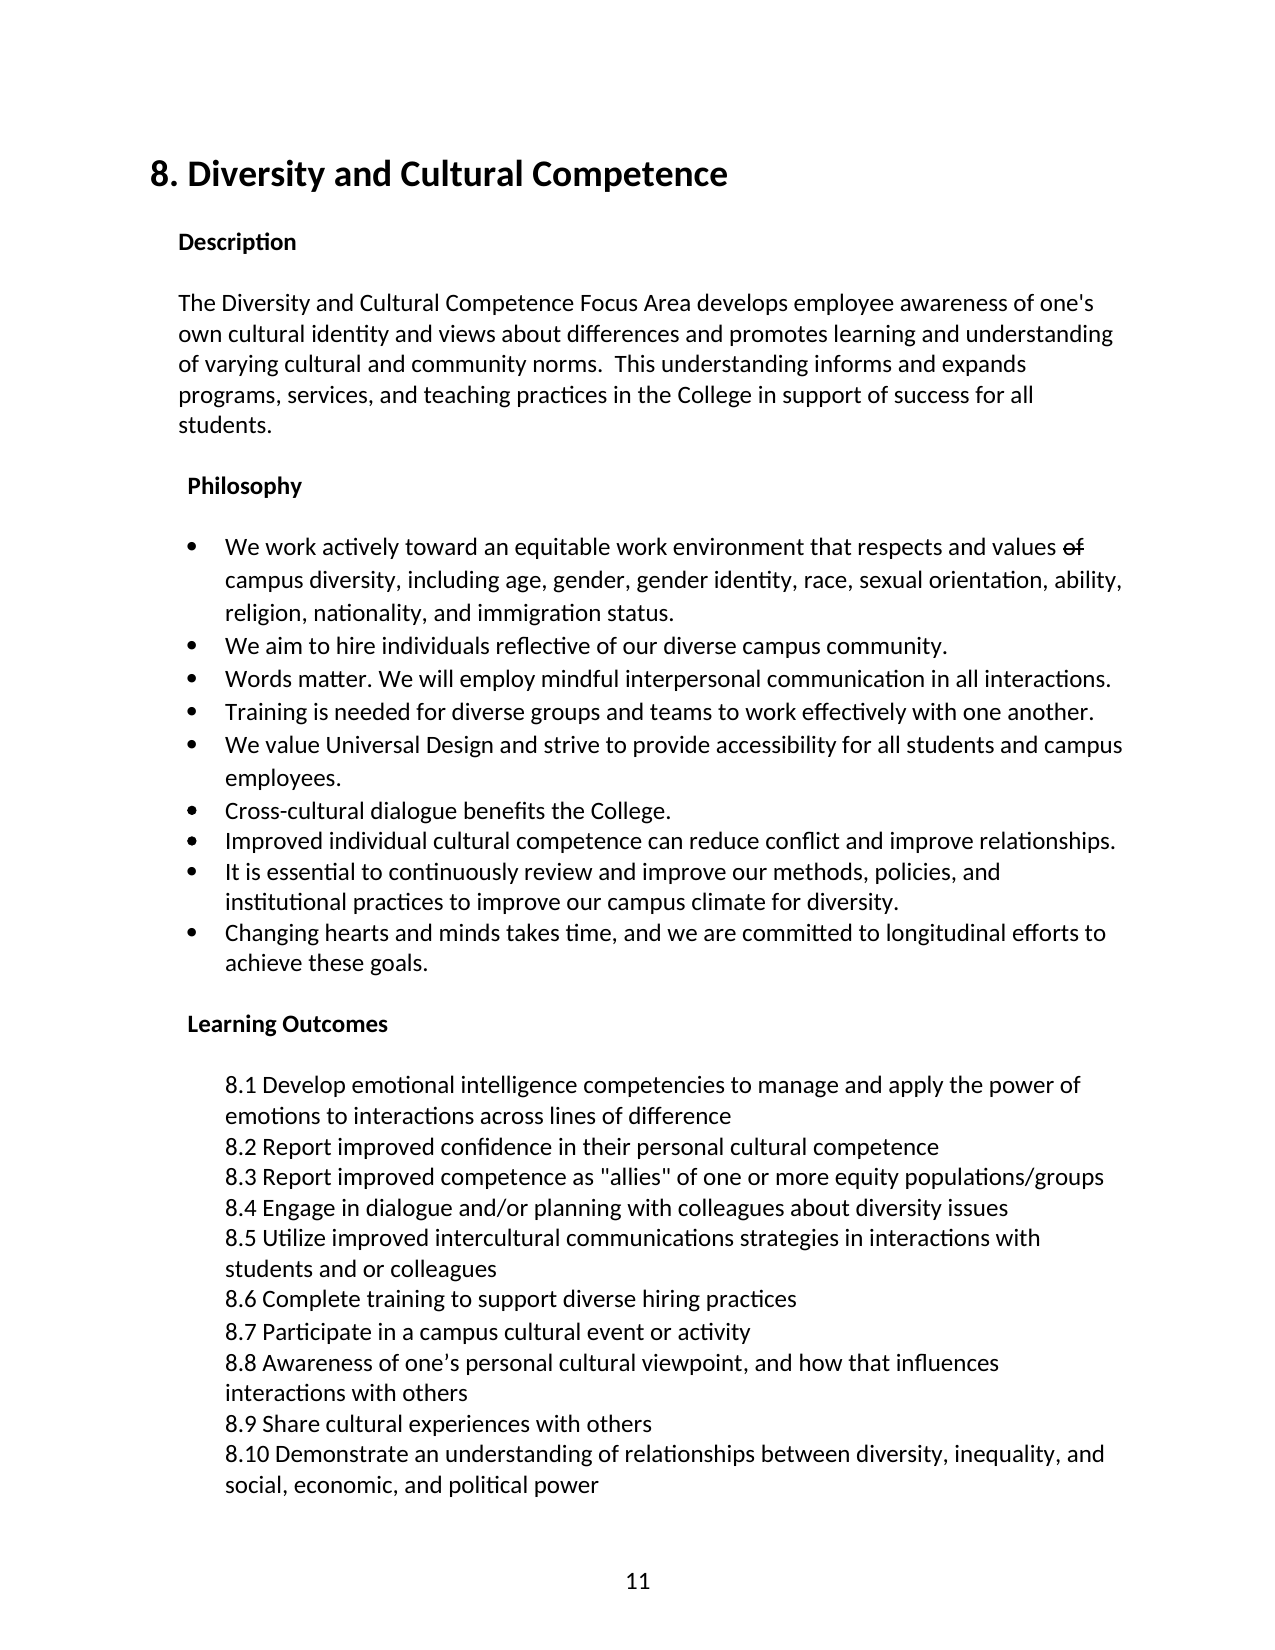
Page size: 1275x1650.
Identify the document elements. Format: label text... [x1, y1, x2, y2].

text 8.2 Report improved confidence in their personal cultural competence [225, 1131, 1125, 1161]
list Training is needed for diverse groups and teams to work effectively with one another. [187, 696, 1125, 727]
text 8.8 Awareness of one’s personal cultural viewpoint, and how that influences interactions with others [225, 1347, 1125, 1408]
text 8.10 Demonstrate an understanding of relationships between diversity, inequality, and social, economic, and political power [225, 1438, 1125, 1499]
text 8.3 Report improved competence as "allies" of one or more equity populations/groups [225, 1161, 1125, 1192]
list Improved individual cultural competence can reduce conflict and improve relationships. [187, 825, 1125, 856]
text The Diversity and Cultural Competence Focus Area develops employee awareness of one's own cultural identity and views about differences and promotes learning and understanding of varying cultural and community norms. This understanding informs and expands programs, services, and teaching practices in the College in support of success for all students. [178, 287, 1125, 440]
text 8. Diversity and Cultural Competence [150, 150, 1125, 196]
list We value Universal Design and strive to provide accessibility for all students and campus employees. [187, 729, 1125, 792]
text Description [150, 226, 1125, 257]
text 8.4 Engage in dialogue and/or planning with colleagues about diversity issues [225, 1192, 1125, 1222]
list We work actively toward an equitable work environment that respects and values of campus diversity, including age, gender, gender identity, race, sexual orientation, ability, religion, nationality, and immigration status. [187, 532, 1125, 628]
list Changing hearts and minds takes time, and we are committed to longitudinal efforts to achieve these goals. [187, 917, 1125, 978]
text 8.6 Complete training to support diverse hiring practices [225, 1283, 1125, 1314]
list Cross-cultural dialogue benefits the College. [187, 795, 1125, 825]
text 8.1 Develop emotional intelligence competencies to manage and apply the power of emotions to interactions across lines of difference [225, 1069, 1125, 1131]
text 8.5 Utilize improved intercultural communications strategies in interactions with students and or colleagues [225, 1222, 1125, 1283]
list It is essential to continuously review and improve our methods, policies, and institutional practices to improve our campus climate for diversity. [187, 856, 1125, 917]
text Philosophy [187, 471, 1125, 501]
text 8.7 Participate in a campus cultural event or activity [225, 1316, 1125, 1347]
text 8.9 Share cultural experiences with others [225, 1408, 1125, 1438]
list We aim to hire individuals reflective of our diverse campus community. [187, 630, 1125, 661]
text Learning Outcomes [187, 1008, 1125, 1039]
list Words matter. We will employ mindful interpersonal communication in all interactions. [187, 663, 1125, 694]
